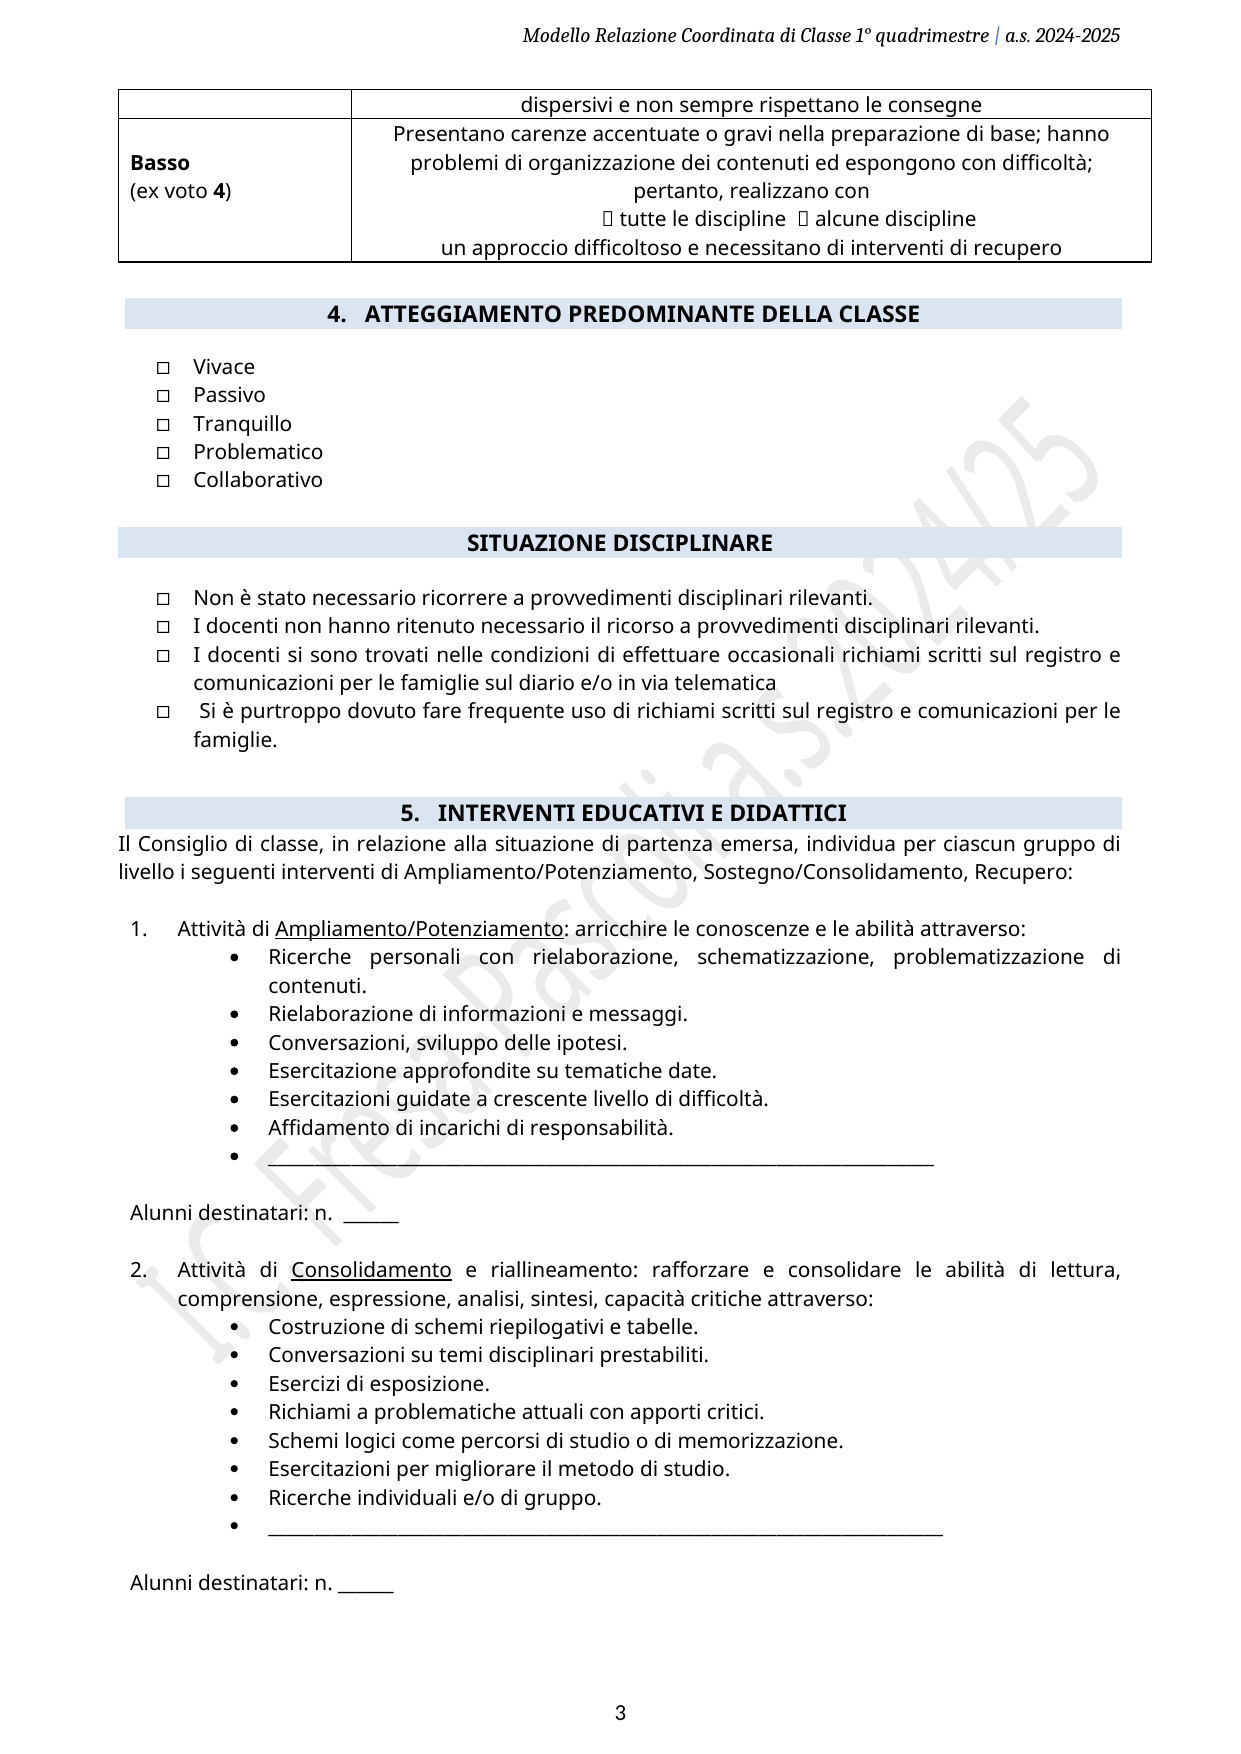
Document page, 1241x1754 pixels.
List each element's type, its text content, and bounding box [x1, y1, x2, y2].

list Costruzione di schemi riepilogativi e tabelle. [231, 1312, 1122, 1341]
list Conversazioni su temi disciplinari prestabiliti. [231, 1341, 1122, 1369]
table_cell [352, 90, 1151, 118]
list Esercizi di esposizione. [231, 1369, 1122, 1397]
list Attività di Ampliamento/Potenziamento: arricchire le conoscenze e le abilità attraverso: [130, 914, 1122, 942]
list Schemi logici come percorsi di studio o di memorizzazione. [231, 1426, 1122, 1454]
subtitle INTERVENTI EDUCATIVI E DIDATTICI [125, 797, 1122, 829]
list Si è purtroppo dovuto fare frequente uso di richiami scritti sul registro e comunicazioni per le famiglie. [156, 697, 1122, 753]
list Rielaborazione di informazioni e messaggi. [231, 999, 1122, 1028]
list Esercitazioni guidate a crescente livello di difficoltà. [231, 1084, 1122, 1113]
text Alunni destinatari: n. ______ [130, 1568, 1122, 1596]
list Ricerche personali con rielaborazione, schematizzazione, problematizzazione di contenuti. [231, 942, 1122, 999]
text Il Consiglio di classe, in relazione alla situazione di partenza emersa, individua per ciascun gruppo di livello i seguenti interventi di Ampliamento/Potenziamento, Sostegno/Consolidamento, Recupero: [118, 829, 1122, 886]
subtitle ATTEGGIAMENTO PREDOMINANTE DELLA CLASSE [125, 298, 1122, 329]
list ________________________________________________________________________ [231, 1141, 1122, 1170]
list Collaborativo [156, 466, 1122, 494]
subtitle SITUAZIONE DISCIPLINARE [118, 527, 1122, 558]
text Alunni destinatari: n. ______ [130, 1198, 1122, 1227]
list Passivo [156, 380, 1122, 409]
list Non è stato necessario ricorrere a provvedimenti disciplinari rilevanti. [156, 583, 1122, 611]
list Tranquillo [156, 409, 1122, 437]
list Esercitazioni per migliorare il metodo di studio. [231, 1454, 1122, 1483]
list Esercitazione approfondite su tematiche date. [231, 1056, 1122, 1084]
list I docenti si sono trovati nelle condizioni di effettuare occasionali richiami scritti sul registro e comunicazioni per le famiglie sul diario e/o in via telematica [156, 640, 1122, 697]
table_cell Presentano carenze accentuate o gravi nella preparazione di base; hanno problemi di organizzazione dei contenuti ed espongono con difficoltà; pertanto, realizzano con  tutte le discipline  alcune discipline un approccio difficoltoso e necessitano di interventi di recupero [352, 119, 1151, 261]
table_cell Basso (ex voto 4) [119, 119, 351, 261]
list Vivace [156, 352, 1122, 380]
list Affidamento di incarichi di responsabilità. [231, 1113, 1122, 1141]
list I docenti non hanno ritenuto necessario il ricorso a provvedimenti disciplinari rilevanti. [156, 611, 1122, 640]
list Problematico [156, 437, 1122, 466]
list Attività di Consolidamento e riallineamento: rafforzare e consolidare le abilità di lettura, comprensione, espressione, analisi, sintesi, capacità critiche attraverso: [130, 1255, 1122, 1312]
list Conversazioni, sviluppo delle ipotesi. [231, 1028, 1122, 1056]
list _________________________________________________________________________ [231, 1511, 1122, 1539]
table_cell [119, 90, 351, 118]
list Ricerche individuali e/o di gruppo. [231, 1483, 1122, 1511]
list Richiami a problematiche attuali con apporti critici. [231, 1397, 1122, 1426]
